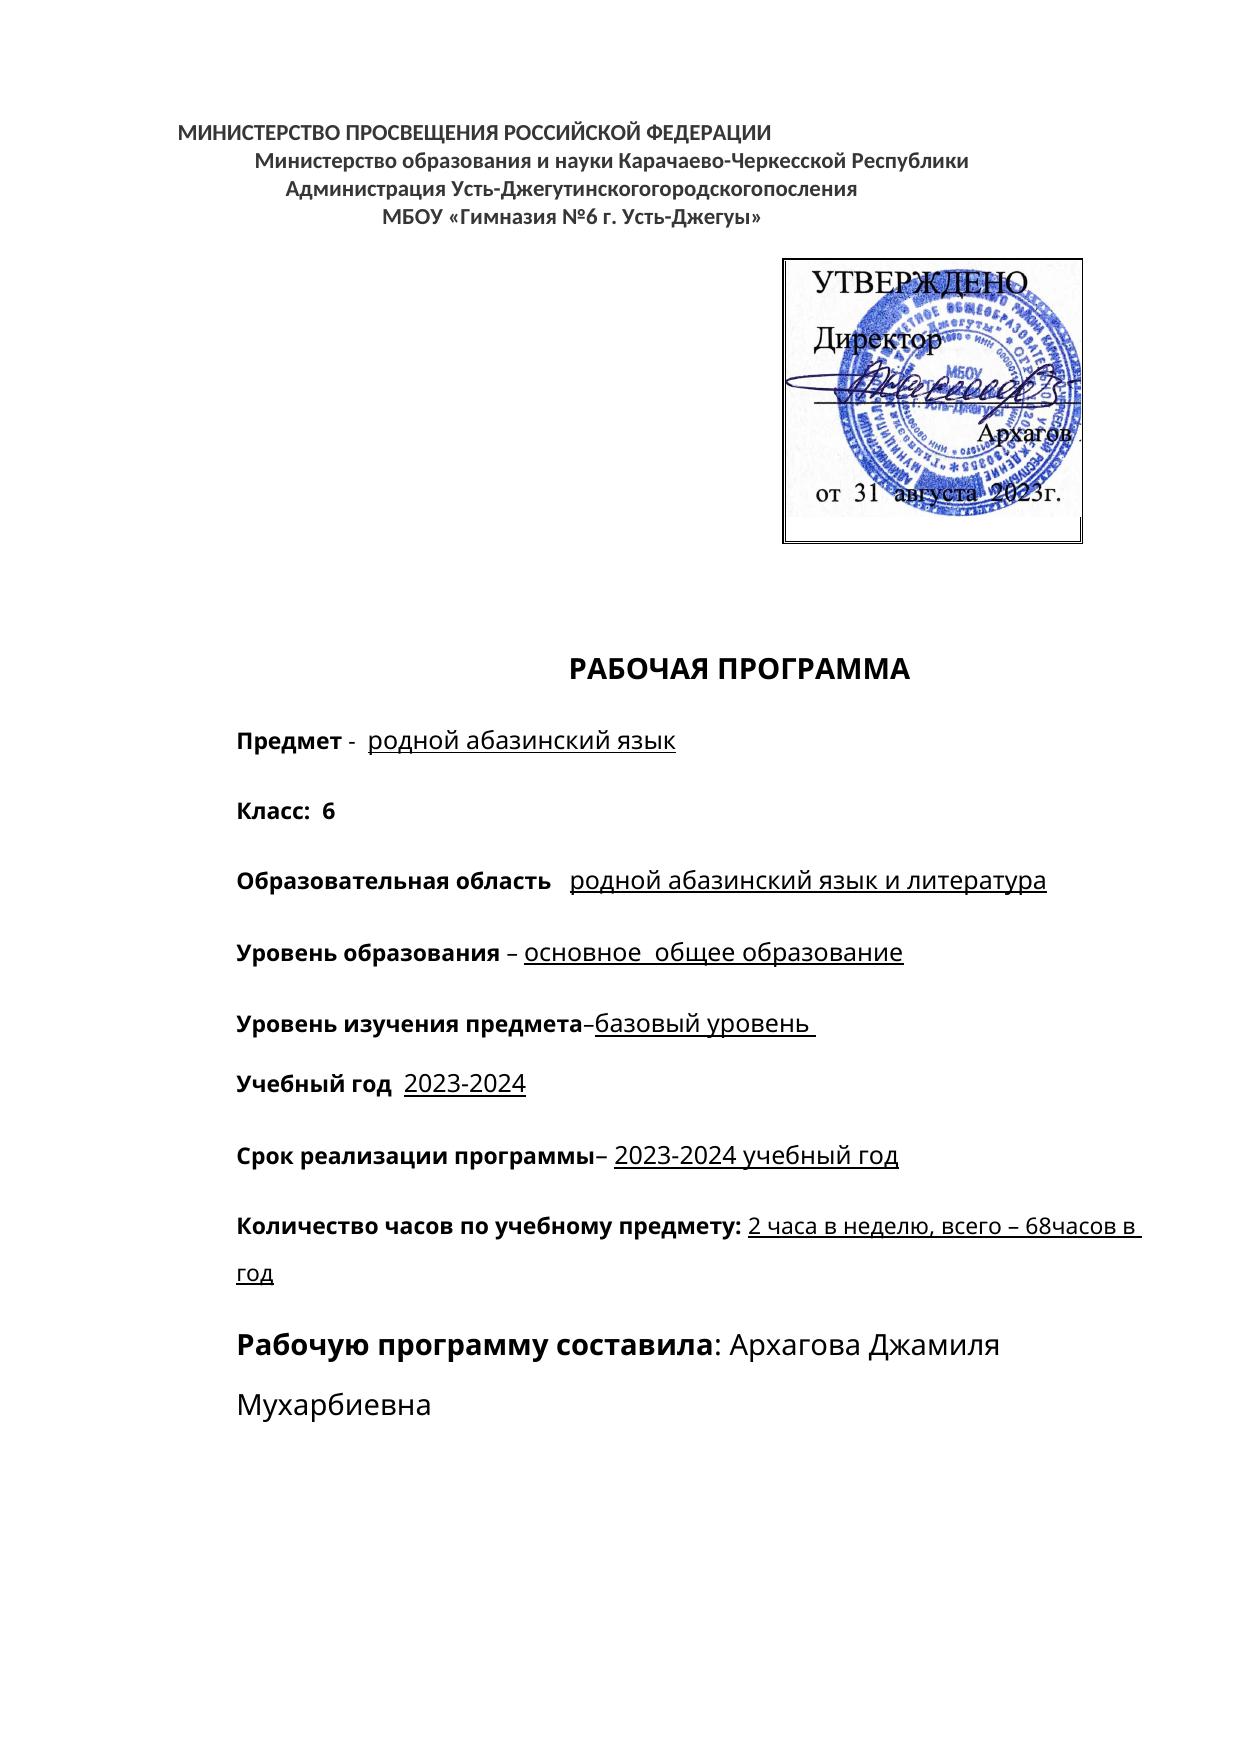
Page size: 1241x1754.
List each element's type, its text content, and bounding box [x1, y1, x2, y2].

text МБОУ «Гимназия №6 г. Усть-Джегуы» [177, 202, 1152, 230]
text Количество часов по учебному предмету: 2 часа в неделю, всего – 68часов в год [236, 1210, 1152, 1288]
text Учебный год 2023-2024 [236, 1066, 1152, 1100]
table_header [786, 517, 1080, 541]
text Класс: 6 [236, 795, 1152, 826]
picture [786, 261, 1082, 517]
text Образовательная область родной абазинский язык и литература [236, 862, 1152, 896]
text Уровень образования – основное общее образование [236, 934, 1152, 968]
text Срок реализации программы– 2023-2024 учебный год [236, 1138, 1152, 1172]
text МИНИСТЕРСТВО ПРОСВЕЩЕНИЯ РОССИЙСКОЙ ФЕДЕРАЦИИ [177, 118, 1152, 146]
text Администрация Усть-Джегутинскогогородскогопосления [177, 174, 1152, 202]
text Уровень изучения предмета–базовый уровень [236, 1006, 1152, 1040]
text РАБОЧАЯ ПРОГРАММА [236, 648, 1152, 688]
text Министерство образования и науки Карачаево-Черкесской Республики [177, 146, 1152, 174]
text Предмет - родной абазинский язык [236, 723, 1152, 757]
text Рабочую программу составила: Архагова Джамиля Мухарбиевна [236, 1324, 1152, 1424]
